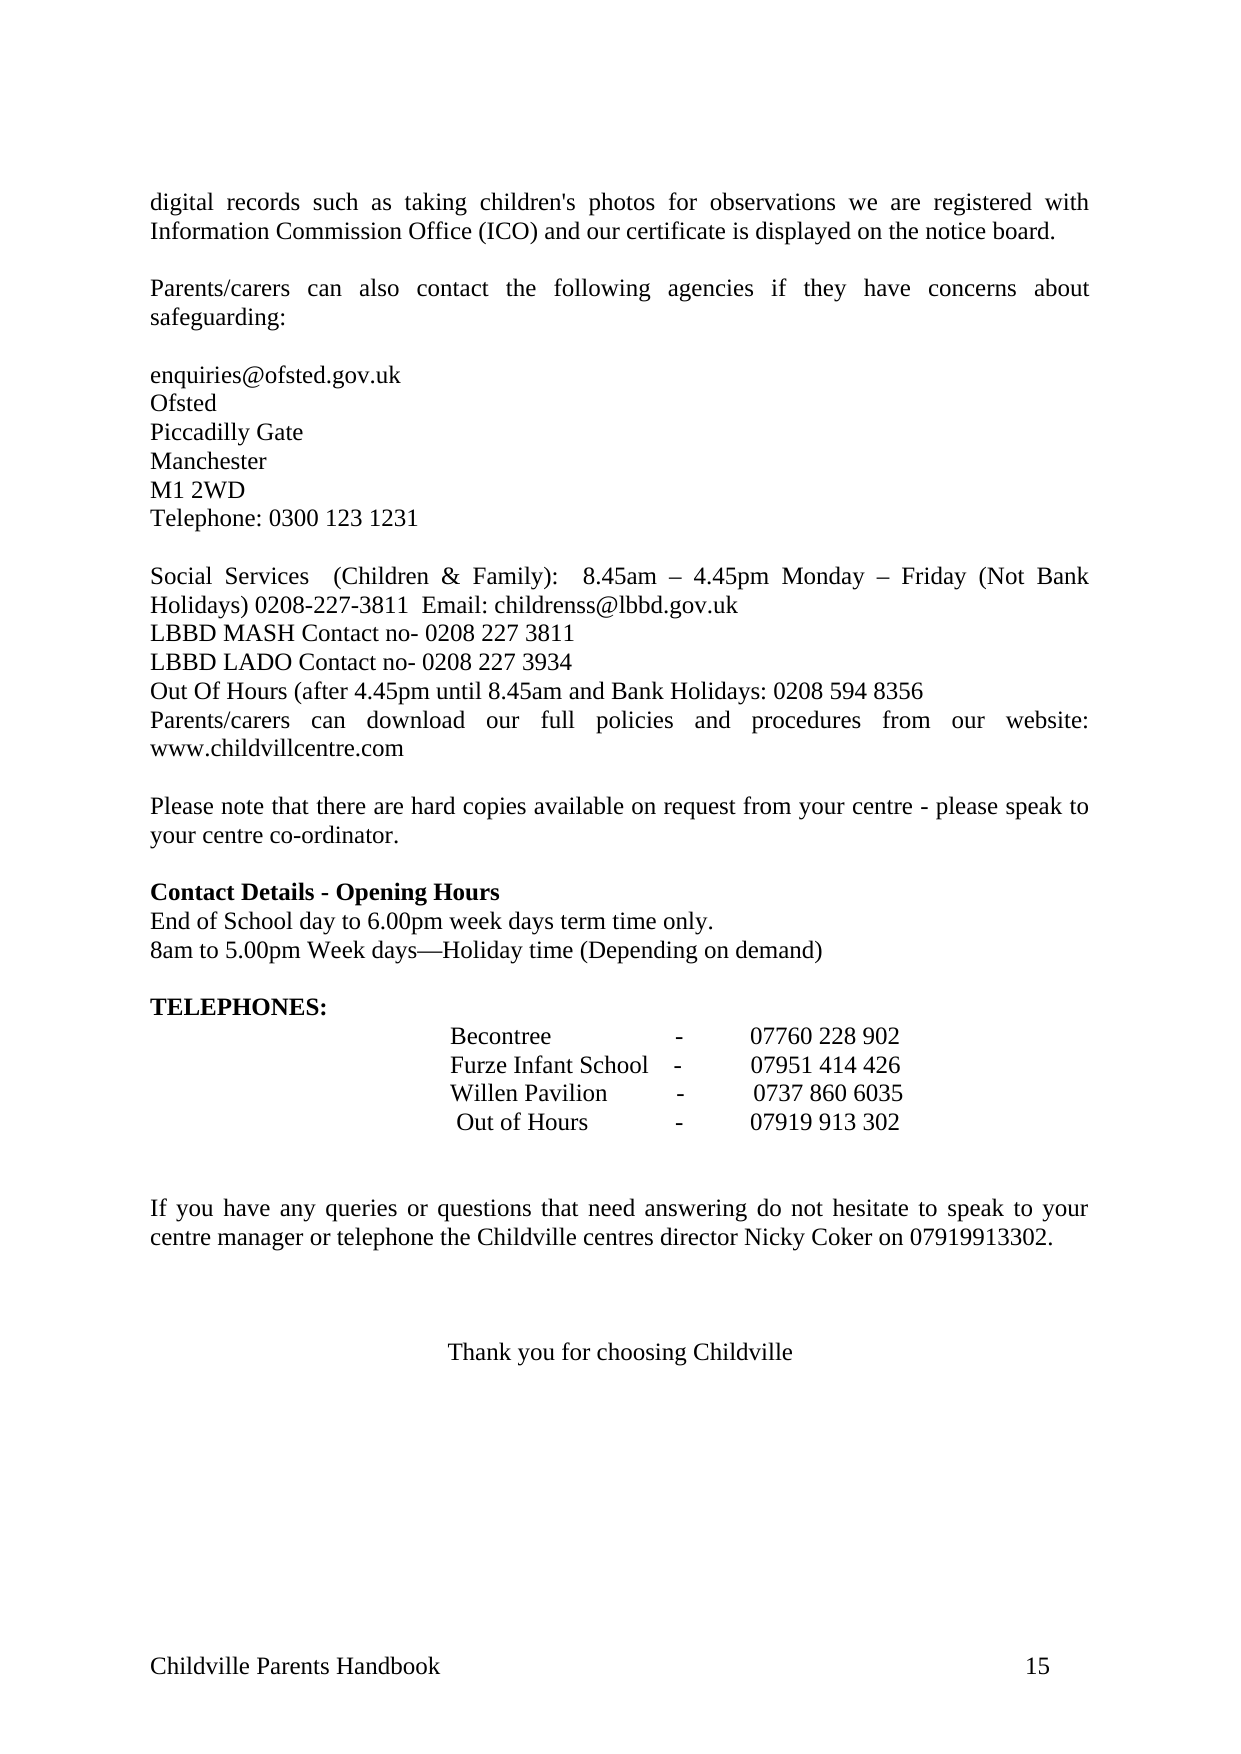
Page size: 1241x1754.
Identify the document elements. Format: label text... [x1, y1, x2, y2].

text Becontree - 07760 228 902 [150, 1021, 1090, 1050]
text Willen Pavilion - 0737 860 6035 [150, 1078, 1090, 1107]
text Furze Infant School - 07951 414 426 [150, 1050, 1090, 1078]
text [150, 187, 1090, 245]
text Piccadilly Gate [150, 417, 1090, 446]
text If you have any queries or questions that need answering do not hesitate to speak to your centre manager or telephone the Childville centres director Nicky Coker on 07919913302. [150, 1193, 1090, 1251]
text Out of Hours - 07919 913 302 [150, 1107, 1090, 1136]
text Ofsted [150, 388, 1090, 417]
text Thank you for choosing Childville [150, 1337, 1090, 1366]
text TELEPHONES: [150, 992, 1090, 1021]
text Parents/carers can also contact the following agencies if they have concerns about safeguarding: [150, 273, 1090, 331]
text End of School day to 6.00pm week days term time only. [150, 906, 1090, 935]
text Please note that there are hard copies available on request from your centre - please speak to your centre co-ordinator. [150, 791, 1090, 848]
text 8am to 5.00pm Week days—Holiday time (Depending on demand) [150, 935, 1090, 963]
text Contact Details - Opening Hours [150, 877, 1090, 906]
text Parents/carers can download our full policies and procedures from our website: www.childvillcentre.com [150, 705, 1090, 762]
text Telephone: 0300 123 1231 [150, 503, 1090, 532]
text LBBD LADO Contact no- 0208 227 3934 [150, 647, 1090, 676]
text M1 2WD [150, 475, 1090, 503]
text Social Services (Children & Family): 8.45am – 4.45pm Monday – Friday (Not Bank Holidays) 0208-227-3811 Email: childrenss@lbbd.gov.uk [150, 561, 1090, 618]
text Out Of Hours (after 4.45pm until 8.45am and Bank Holidays: 0208 594 8356 [150, 676, 1090, 705]
text enquiries@ofsted.gov.uk [150, 360, 1090, 388]
text LBBD MASH Contact no- 0208 227 3811 [150, 618, 1090, 647]
text Manchester [150, 446, 1090, 475]
